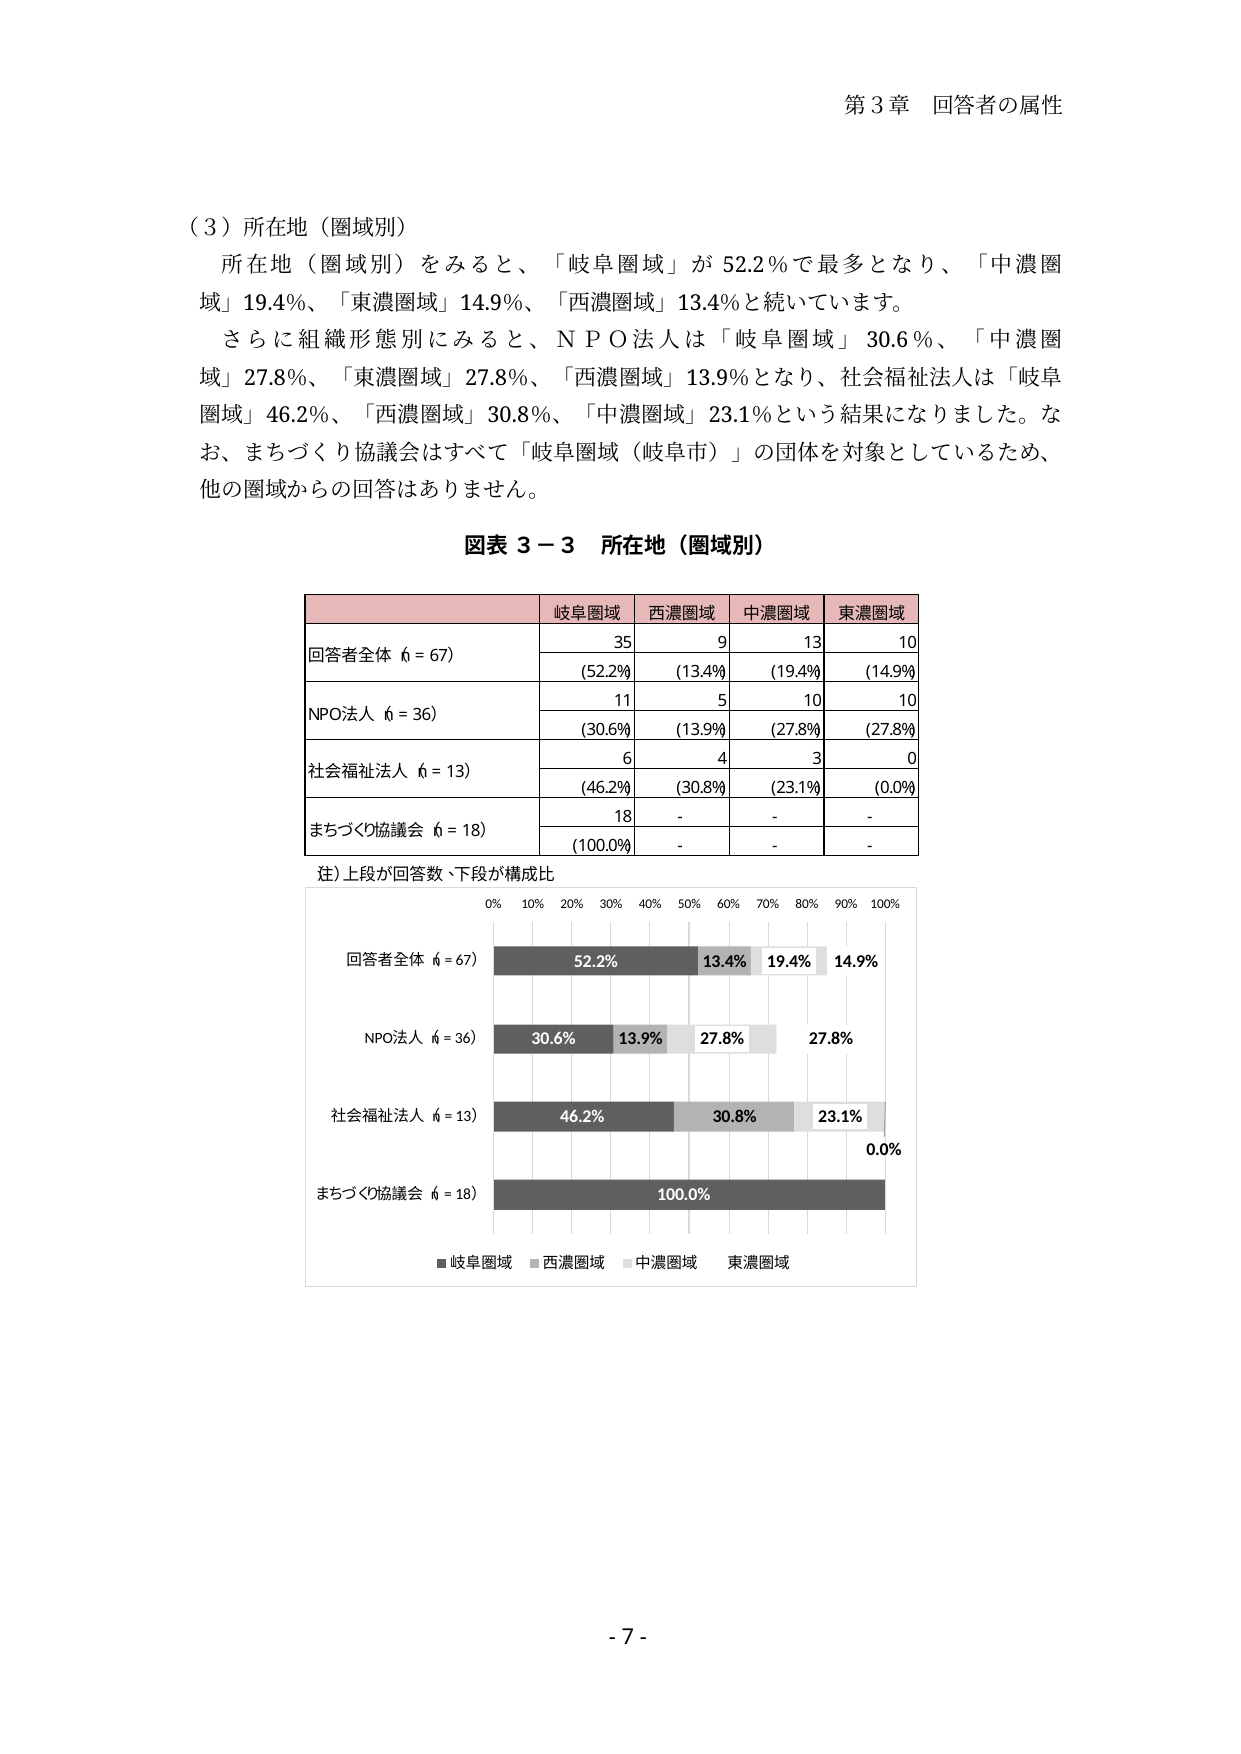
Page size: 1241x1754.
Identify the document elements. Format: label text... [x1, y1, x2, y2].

text 所在地（圏域別）をみると、「岐阜圏域」が52.2％で最多となり、「中濃圏域」19.4％、「東濃圏域」14.9％、「西濃圏域」13.4％と続いています。 [199, 244, 1063, 319]
text さらに組織形態別にみると、ＮＰＯ法人は「岐阜圏域」30.6％、「中濃圏域」27.8％、「東濃圏域」27.8％、「西濃圏域」13.9％となり、社会福祉法人は「岐阜圏域」46.2％、「西濃圏域」30.8％、「中濃圏域」23.1％という結果になりました。なお、まちづくり協議会はすべて「岐阜圏域（岐阜市）」の団体を対象としているため、他の圏域からの回答はありません。 [199, 319, 1063, 507]
text （３）所在地（圏域別） [177, 207, 1063, 244]
text 図表 ３－３ 所在地（圏域別） [177, 526, 1063, 563]
